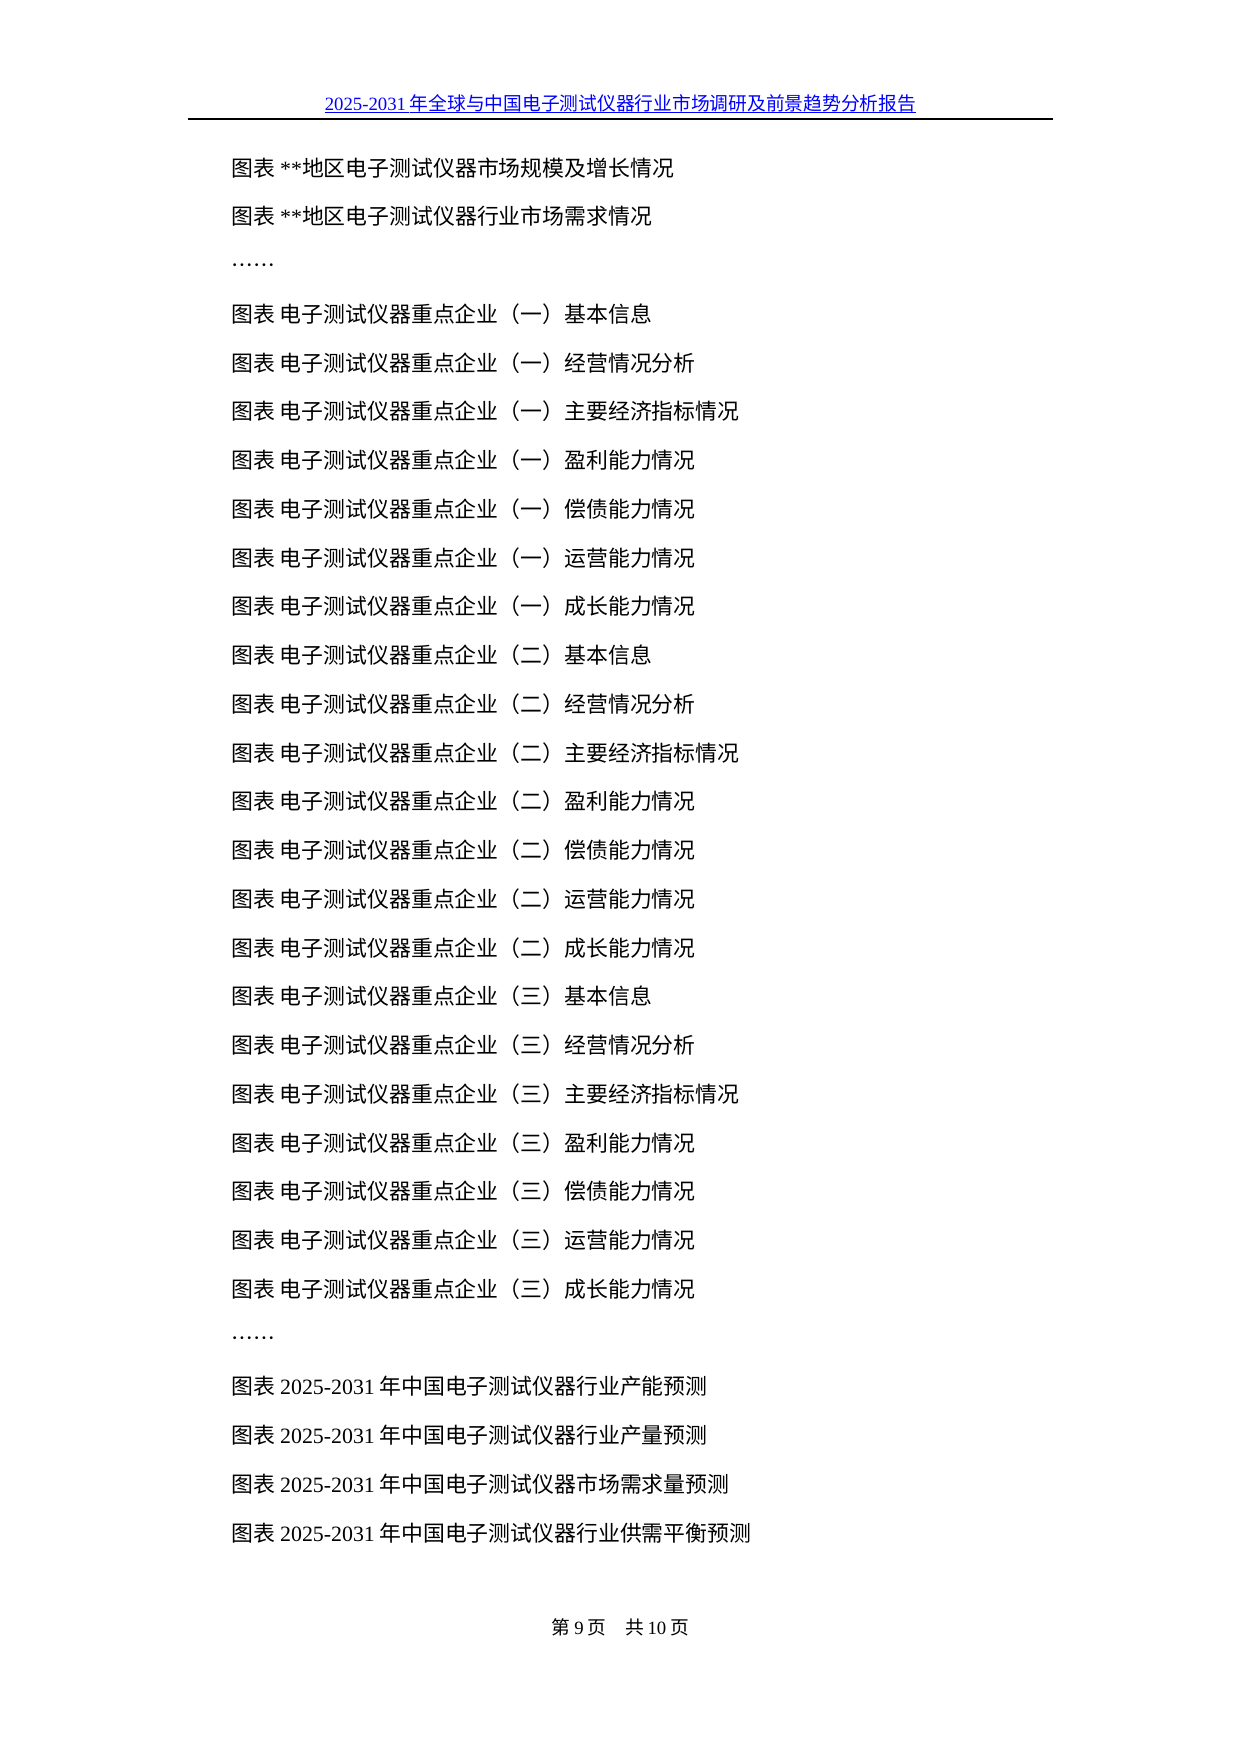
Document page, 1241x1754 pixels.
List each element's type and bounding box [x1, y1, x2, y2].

text [187, 150, 1053, 1548]
